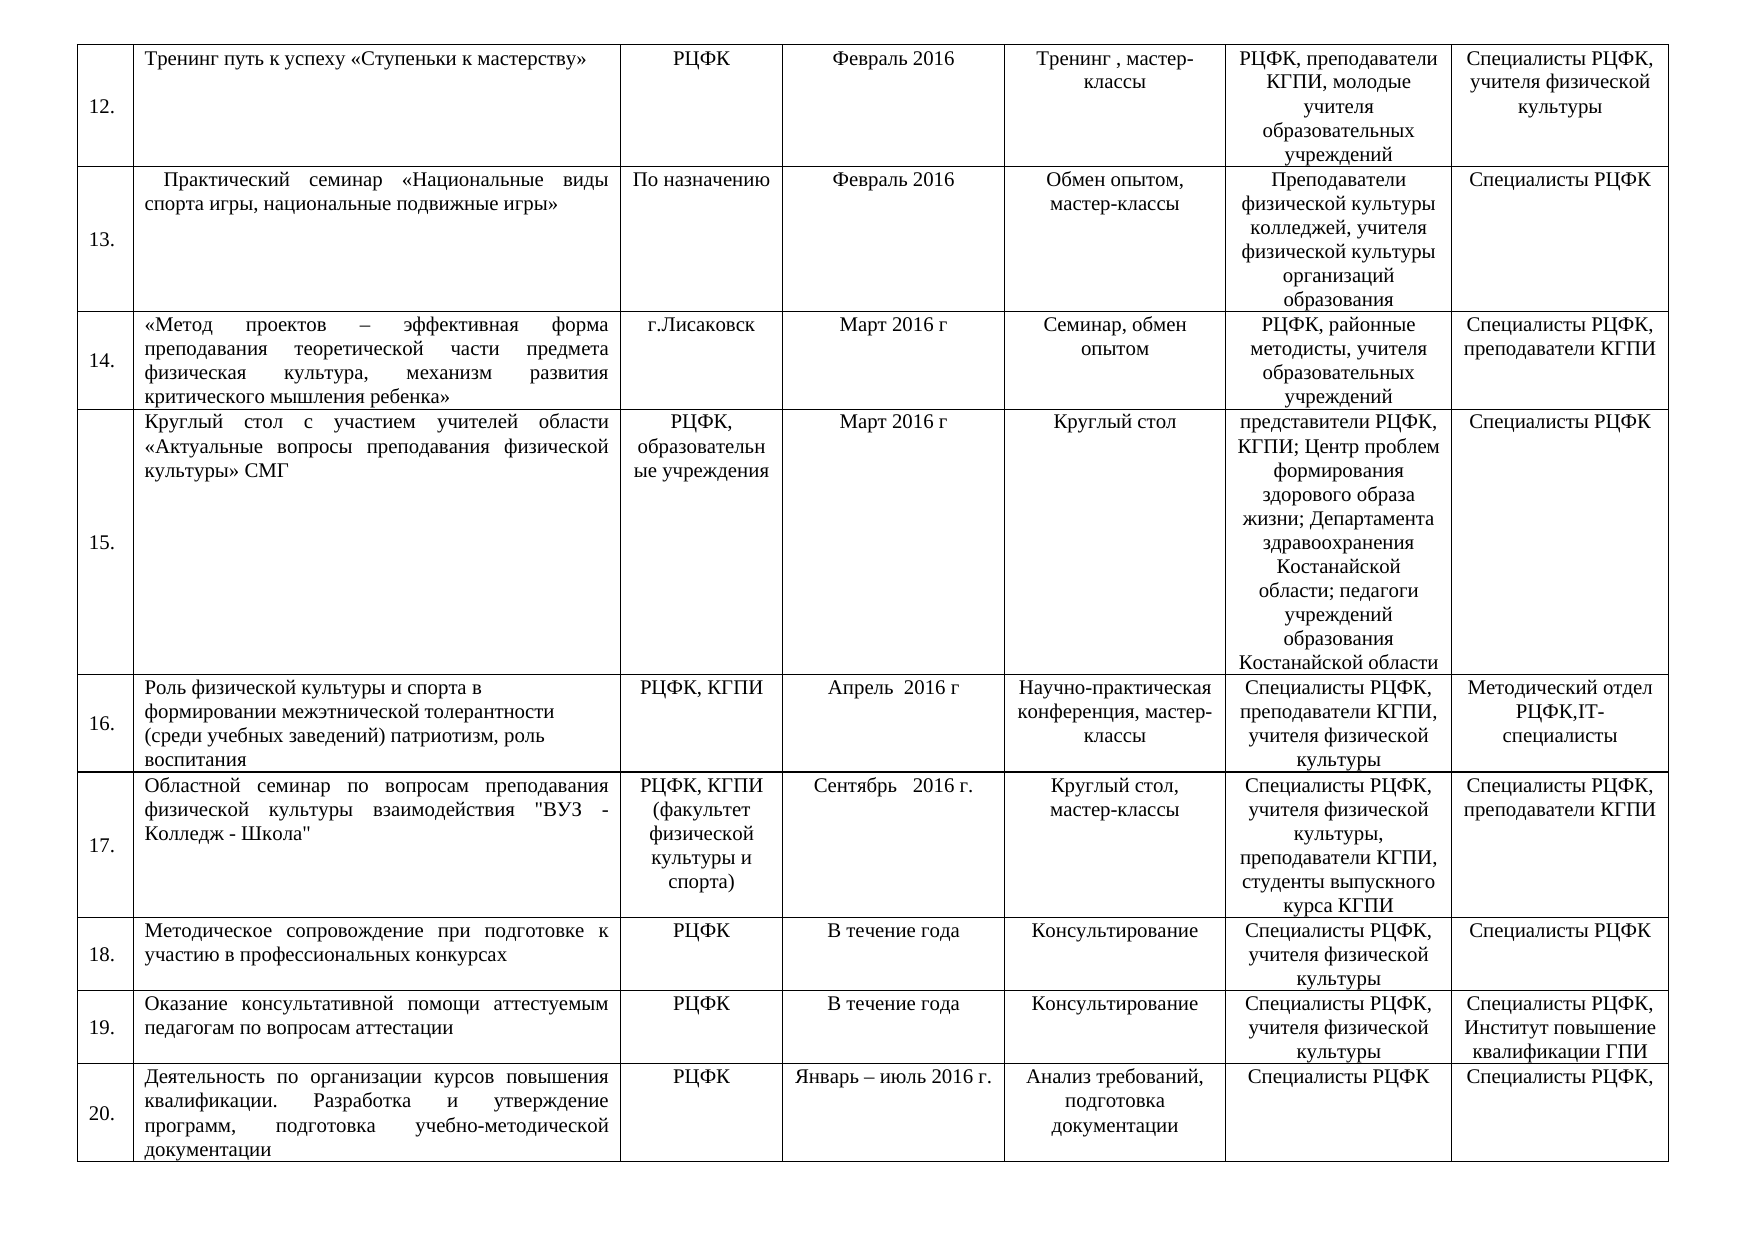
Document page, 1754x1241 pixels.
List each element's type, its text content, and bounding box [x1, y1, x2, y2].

table_cell Консультирование [1005, 991, 1225, 1063]
table_cell Специалисты РЦФК, [1452, 1064, 1668, 1161]
table_cell Деятельность по организации курсов повышения квалификации. Разработка и утверждение программ, подготовка учебно-методической документации [134, 1064, 620, 1161]
table_cell Круглый стол [1005, 410, 1225, 674]
table_cell Круглый стол с участием учителей области «Актуальные вопросы преподавания физической культуры» СМГ [134, 410, 620, 674]
table_cell Специалисты РЦФК [1452, 410, 1668, 674]
table_cell РЦФК, преподаватели КГПИ, молодые учителя образовательных учреждений [1226, 45, 1451, 166]
table_cell Специалисты РЦФК, учителя физической культуры [1452, 45, 1668, 166]
table_cell Апрель 2016 г [783, 675, 1004, 771]
table_cell Тренинг путь к успеху «Ступеньки к мастерству» [134, 45, 620, 166]
table_cell Семинар, обмен опытом [1005, 312, 1225, 408]
table_cell Оказание консультативной помощи аттестуемым педагогам по вопросам аттестации [134, 991, 620, 1063]
table_cell представители РЦФК, КГПИ; Центр проблем формирования здорового образа жизни; Департамента здравоохранения Костанайской области; педагоги учреждений образования Костанайской области [1226, 410, 1451, 674]
table_cell РЦФК, районные методисты, учителя образовательных учреждений [1226, 312, 1451, 408]
table_cell В течение года [783, 991, 1004, 1063]
table_cell Методическое сопровождение при подготовке к участию в профессиональных конкурсах [134, 918, 620, 990]
table_cell Специалисты РЦФК, преподаватели КГПИ [1452, 773, 1668, 917]
table_cell [78, 773, 133, 917]
table_cell Методический отдел РЦФК,IT-специалисты [1452, 675, 1668, 771]
table_cell Практический семинар «Национальные виды спорта игры, национальные подвижные игры» [134, 167, 620, 311]
table_cell В течение года [783, 918, 1004, 990]
table_cell Сентябрь 2016 г. [783, 773, 1004, 917]
table_cell Анализ требований, подготовка документации [1005, 1064, 1225, 1161]
table_cell [78, 675, 133, 771]
table_cell Преподаватели физической культуры колледжей, учителя физической культуры организаций образования [1226, 167, 1451, 311]
table_cell г.Лисаковск [621, 312, 782, 408]
table_cell Специалисты РЦФК [1226, 1064, 1451, 1161]
table_cell [78, 45, 133, 166]
table_cell [78, 991, 133, 1063]
table_cell [78, 410, 133, 674]
table_cell РЦФК [621, 45, 782, 166]
table_cell По назначению [621, 167, 782, 311]
table_cell Специалисты РЦФК, Институт повышение квалификации ГПИ [1452, 991, 1668, 1063]
table_cell Научно-практическая конференция, мастер-классы [1005, 675, 1225, 771]
table_cell РЦФК, КГПИ [621, 675, 782, 771]
table_cell Январь – июль 2016 г. [783, 1064, 1004, 1161]
table_cell Консультирование [1005, 918, 1225, 990]
table_cell Февраль 2016 [783, 167, 1004, 311]
table_cell Февраль 2016 [783, 45, 1004, 166]
table_cell Специалисты РЦФК, преподаватели КГПИ, учителя физической культуры [1226, 675, 1451, 771]
table_cell РЦФК [621, 1064, 782, 1161]
table_cell РЦФК [621, 991, 782, 1063]
table_cell Специалисты РЦФК, учителя физической культуры [1226, 991, 1451, 1063]
table_cell Специалисты РЦФК, учителя физической культуры [1226, 918, 1451, 990]
table_cell Роль физической культуры и спорта в формировании межэтнической толерантности (среди учебных заведений) патриотизм, роль воспитания [134, 675, 620, 771]
table_cell РЦФК [621, 918, 782, 990]
table_cell Специалисты РЦФК [1452, 918, 1668, 990]
table_cell [78, 312, 133, 408]
table_cell Обмен опытом, мастер-классы [1005, 167, 1225, 311]
table_cell [78, 167, 133, 311]
table_cell Круглый стол, мастер-классы [1005, 773, 1225, 917]
table_cell Март 2016 г [783, 410, 1004, 674]
table_cell РЦФК, образовательные учреждения [621, 410, 782, 674]
table_cell Областной семинар по вопросам преподавания физической культуры взаимодействия "ВУЗ - Колледж - Школа" [134, 773, 620, 917]
table_cell Специалисты РЦФК, преподаватели КГПИ [1452, 312, 1668, 408]
table_cell Тренинг , мастер-классы [1005, 45, 1225, 166]
table_cell Март 2016 г [783, 312, 1004, 408]
table_cell [78, 918, 133, 990]
table_cell «Метод проектов – эффективная форма преподавания теоретической части предмета физическая культура, механизм развития критического мышления ребенка» [134, 312, 620, 408]
table_cell Специалисты РЦФК, учителя физической культуры, преподаватели КГПИ, студенты выпускного курса КГПИ [1226, 773, 1451, 917]
table_cell РЦФК, КГПИ (факультет физической культуры и спорта) [621, 773, 782, 917]
table_cell Специалисты РЦФК [1452, 167, 1668, 311]
table_cell [78, 1064, 133, 1161]
